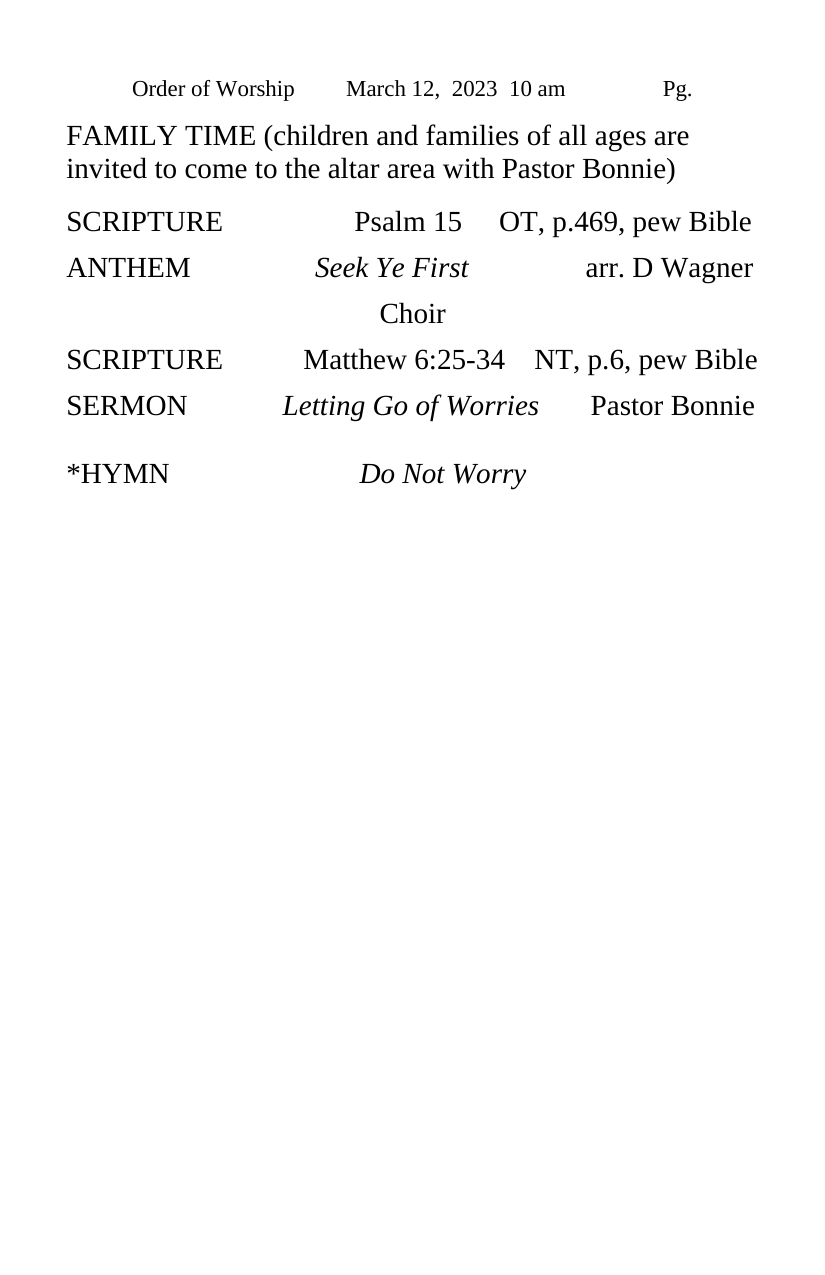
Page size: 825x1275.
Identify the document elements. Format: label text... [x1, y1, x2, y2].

text Choir [66, 296, 759, 330]
text *HYMN Do Not Worry [66, 457, 778, 490]
text ANTHEM Seek Ye First arr. D Wagner [66, 250, 759, 284]
text FAMILY TIME (children and families of all ages are invited to come to the altar area with Pastor Bonnie) [66, 118, 759, 185]
text SERMON Letting Go of Worries Pastor Bonnie [66, 388, 759, 422]
text SCRIPTURE Matthew 6:25-34 NT, p.6, pew Bible [66, 342, 759, 376]
text SCRIPTURE Psalm 15 OT, p.469, pew Bible [66, 204, 759, 238]
